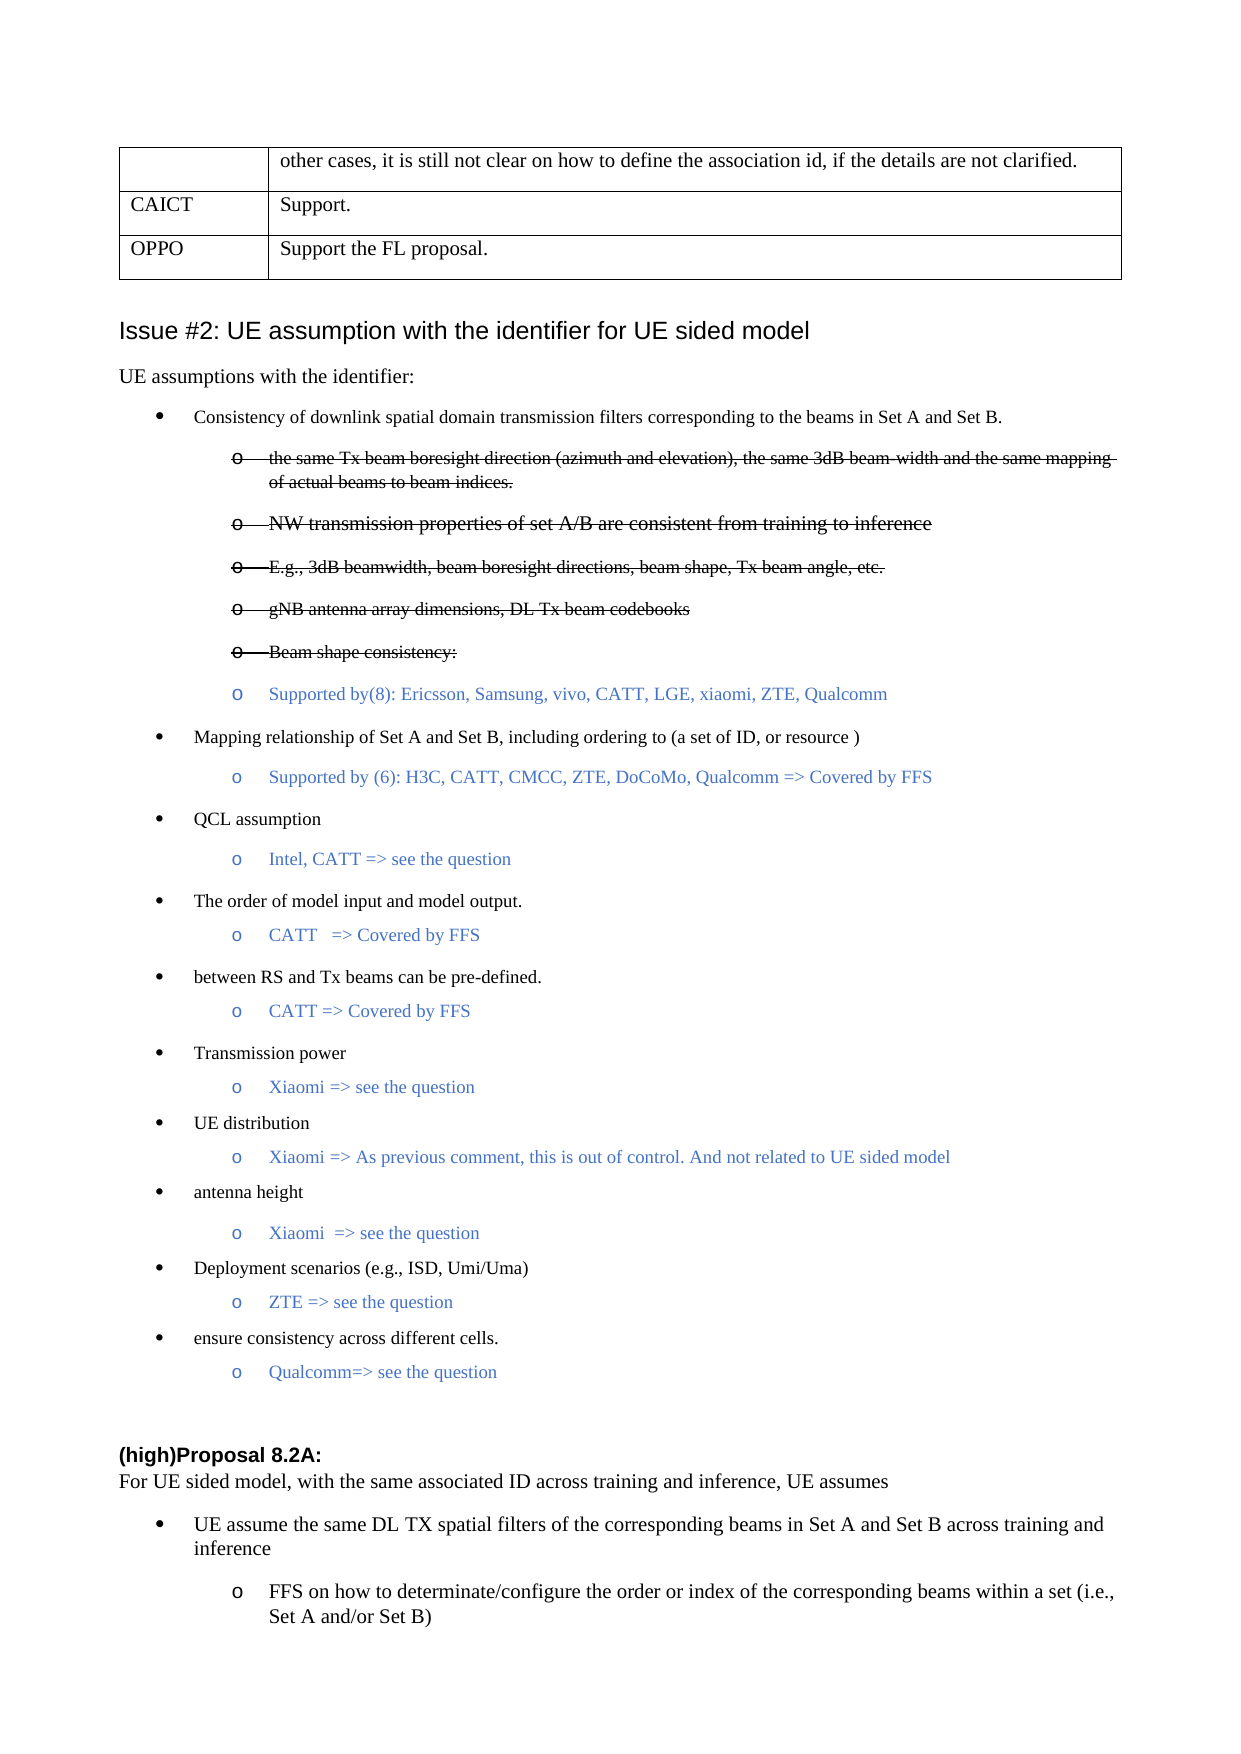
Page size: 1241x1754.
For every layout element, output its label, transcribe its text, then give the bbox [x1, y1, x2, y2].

list Transmission power [156, 1042, 1122, 1063]
subtitle Issue #2: UE assumption with the identifier for UE sided model [118, 316, 1122, 345]
list FFS on how to determinate/configure the order or index of the corresponding beams within a set (i.e., Set A and/or Set B) [231, 1579, 1122, 1628]
list Qualcomm=> see the question [231, 1361, 1122, 1384]
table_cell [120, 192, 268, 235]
subtitle (high)Proposal 8.2A: [118, 1443, 1122, 1467]
list UE assume the same DL TX spatial filters of the corresponding beams in Set A and Set B across training and inference [156, 1512, 1122, 1560]
text UE assumptions with the identifier: [118, 364, 1122, 388]
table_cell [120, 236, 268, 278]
list Xiaomi => see the question [231, 1222, 1122, 1245]
list Supported by (6): H3C, CATT, CMCC, ZTE, DoCoMo, Qualcomm => Covered by FFS [231, 766, 1122, 789]
list NW transmission properties of set A/B are consistent from training to inference [231, 511, 1122, 537]
list CATT => Covered by FFS [231, 924, 1122, 947]
list ZTE => see the question [231, 1291, 1122, 1314]
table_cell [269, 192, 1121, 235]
list Supported by(8): Ericsson, Samsung, vivo, CATT, LGE, xiaomi, ZTE, Qualcomm [231, 683, 1122, 707]
list CATT => Covered by FFS [231, 1000, 1122, 1023]
list UE distribution [156, 1112, 1122, 1133]
list Intel, CATT => see the question [231, 848, 1122, 871]
list between RS and Tx beams can be pre-defined. [156, 966, 1122, 988]
list Beam shape consistency: [231, 641, 1122, 664]
list Deployment scenarios (e.g., ISD, Umi/Uma) [156, 1257, 1122, 1279]
list E.g., 3dB beamwidth, beam boresight directions, beam shape, Tx beam angle, etc. [231, 556, 1122, 579]
list The order of model input and model output. [156, 890, 1122, 912]
list Mapping relationship of Set A and Set B, including ordering to (a set of ID, or resource ) [156, 726, 1122, 747]
list QCL assumption [156, 808, 1122, 829]
list Xiaomi => see the question [231, 1076, 1122, 1099]
list Consistency of downlink spatial domain transmission filters corresponding to the beams in Set A and Set B. [156, 406, 1122, 428]
list antenna height [156, 1181, 1122, 1203]
list gNB antenna array dimensions, DL Tx beam codebooks [231, 598, 1122, 622]
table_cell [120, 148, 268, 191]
list Xiaomi => As previous comment, this is out of control. And not related to UE sided model [231, 1146, 1122, 1169]
text For UE sided model, with the same associated ID across training and inference, UE assumes [118, 1469, 1122, 1493]
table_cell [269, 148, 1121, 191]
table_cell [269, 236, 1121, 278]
list the same Tx beam boresight direction (azimuth and elevation), the same 3dB beam-width and the same mapping of actual beams to beam indices. [231, 447, 1122, 492]
list ensure consistency across different cells. [156, 1327, 1122, 1348]
